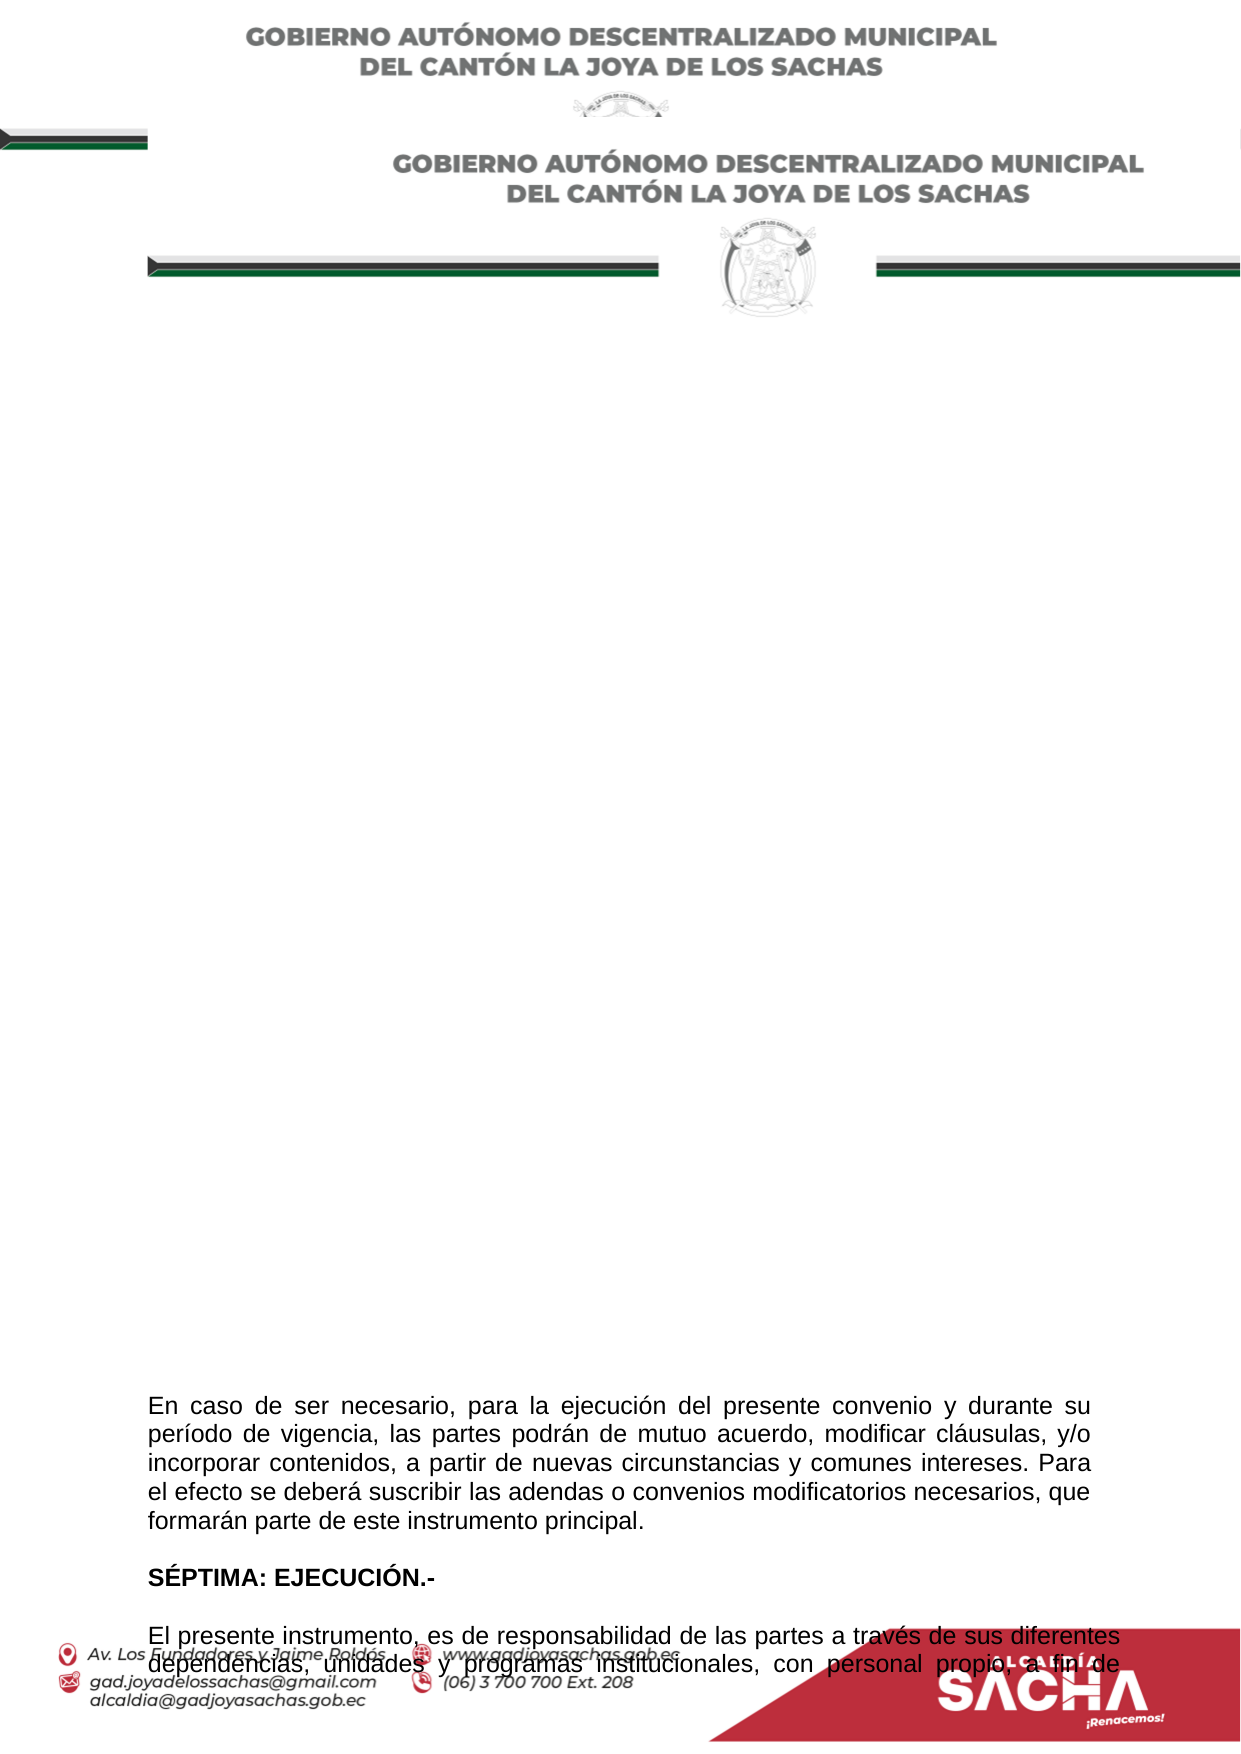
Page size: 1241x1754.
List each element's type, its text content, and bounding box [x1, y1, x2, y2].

text El presente instrumento, es de responsabilidad de las partes a través de sus diferentes dependencias, unidades y programas institucionales, con personal propio, a fin de cumplir con el objeto y obligaciones del mismo, sin que estas acciones o actividades generen relación o dependencia laboral de ninguna naturaleza entre las partes. [148, 1621, 1122, 1678]
picture [0, 0, 1241, 1743]
text En caso de ser necesario, para la ejecución del presente convenio y durante su período de vigencia, las partes podrán de mutuo acuerdo, modificar cláusulas, y/o incorporar contenidos, a partir de nuevas circunstancias y comunes intereses. Para el efecto se deberá suscribir las adendas o convenios modificatorios necesarios, que formarán parte de este instrumento principal. [148, 1391, 1092, 1534]
text SÉPTIMA: EJECUCIÓN.- [148, 1563, 1092, 1592]
